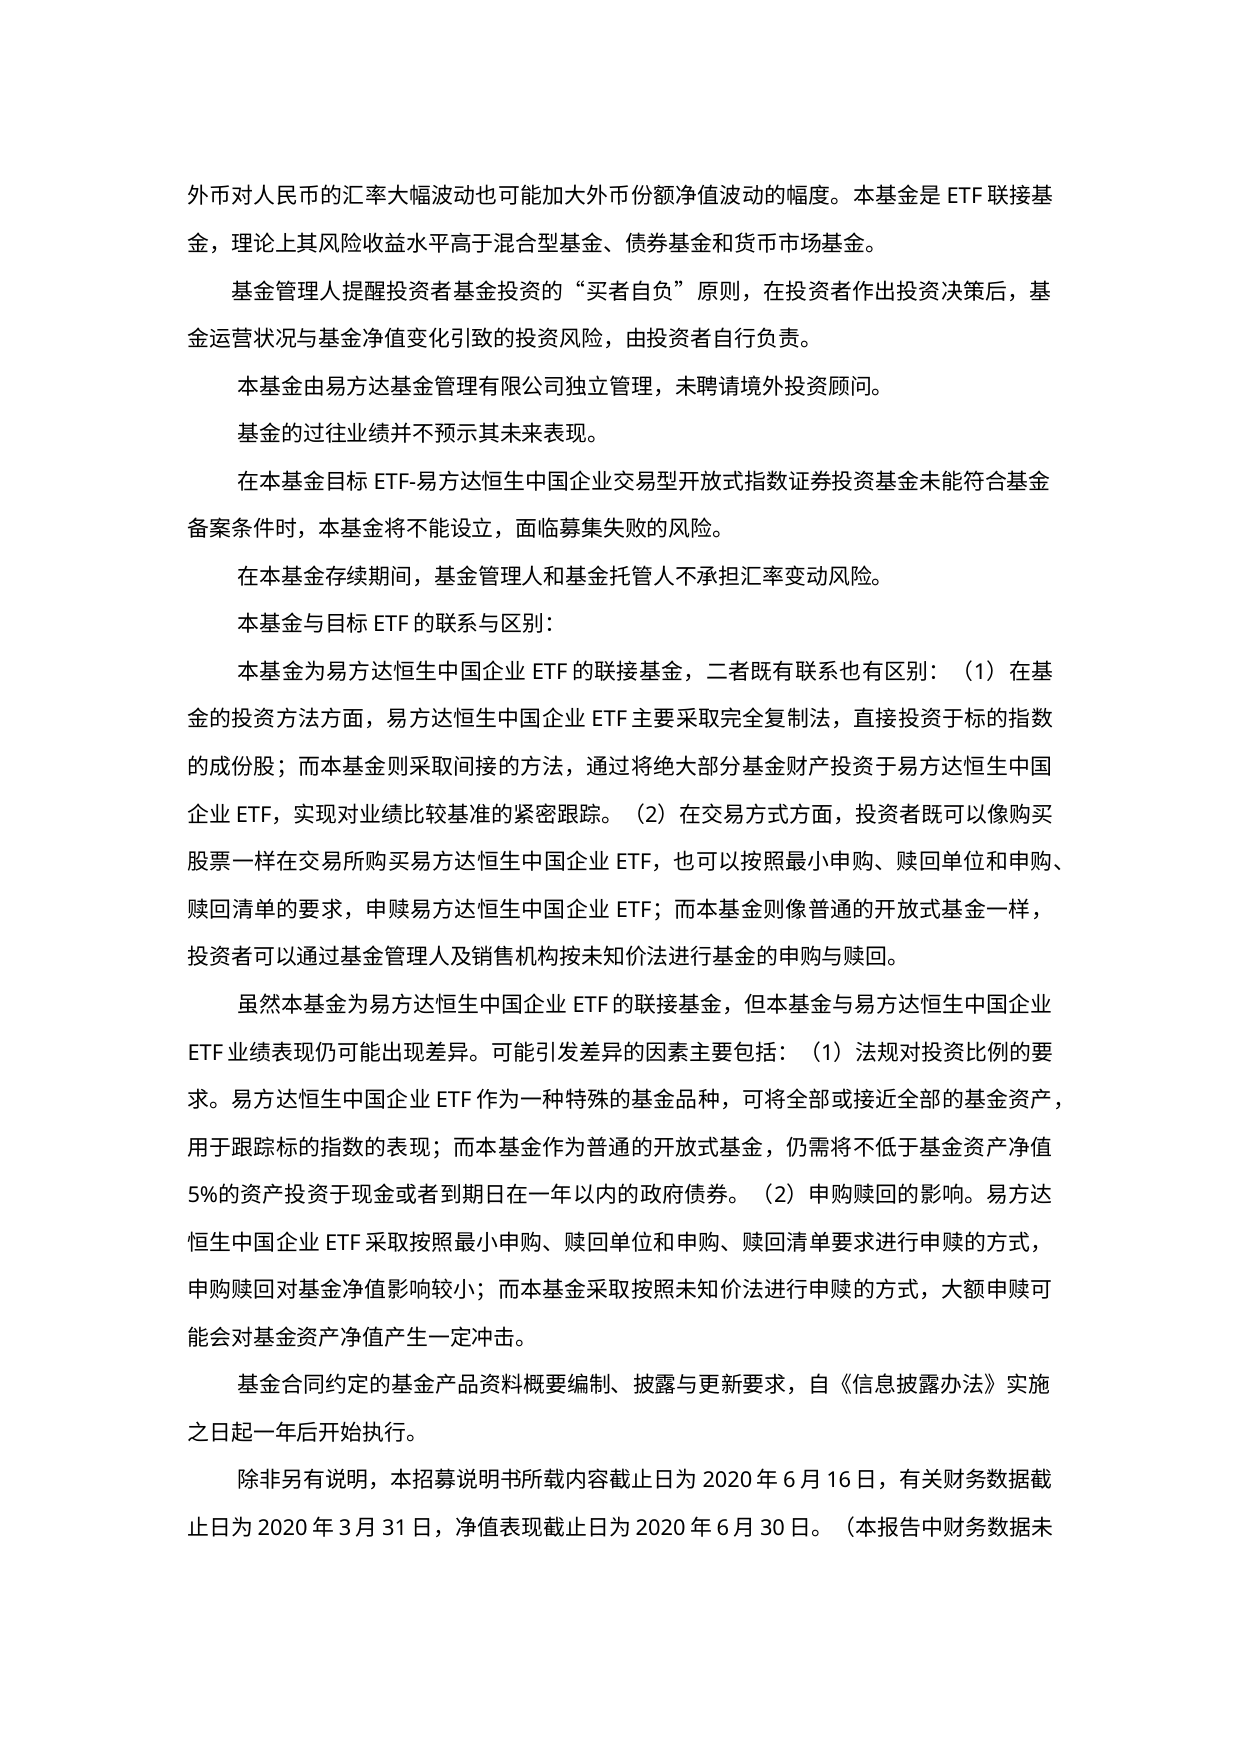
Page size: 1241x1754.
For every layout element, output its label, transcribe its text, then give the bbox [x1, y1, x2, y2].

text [187, 178, 1053, 258]
text 本基金由易方达基金管理有限公司独立管理，未聘请境外投资顾问。 [187, 369, 1053, 400]
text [187, 1462, 1053, 1542]
text 在本基金目标ETF-易方达恒生中国企业交易型开放式指数证券投资基金未能符合基金备案条件时，本基金将不能设立，面临募集失败的风险。 [187, 464, 1053, 543]
text 本基金为易方达恒生中国企业ETF的联接基金，二者既有联系也有区别：（1）在基金的投资方法方面，易方达恒生中国企业ETF主要采取完全复制法，直接投资于标的指数的成份股；而本基金则采取间接的方法，通过将绝大部分基金财产投资于易方达恒生中国企业ETF，实现对业绩比较基准的紧密跟踪。（2）在交易方式方面，投资者既可以像购买股票一样在交易所购买易方达恒生中国企业ETF，也可以按照最小申购、赎回单位和申购、赎回清单的要求，申赎易方达恒生中国企业ETF；而本基金则像普通的开放式基金一样，投资者可以通过基金管理人及销售机构按未知价法进行基金的申购与赎回。 [187, 654, 1053, 971]
text 基金的过往业绩并不预示其未来表现。 [187, 416, 1053, 448]
text 本基金与目标ETF的联系与区别： [187, 606, 1053, 638]
text 基金合同约定的基金产品资料概要编制、披露与更新要求，自《信息披露办法》实施之日起一年后开始执行。 [187, 1367, 1053, 1447]
text 在本基金存续期间，基金管理人和基金托管人不承担汇率变动风险。 [187, 559, 1053, 590]
text 基金管理人提醒投资者基金投资的“买者自负”原则，在投资者作出投资决策后，基金运营状况与基金净值变化引致的投资风险，由投资者自行负责。 [187, 274, 1053, 353]
text 虽然本基金为易方达恒生中国企业ETF的联接基金，但本基金与易方达恒生中国企业ETF业绩表现仍可能出现差异。可能引发差异的因素主要包括：（1）法规对投资比例的要求。易方达恒生中国企业ETF作为一种特殊的基金品种，可将全部或接近全部的基金资产，用于跟踪标的指数的表现；而本基金作为普通的开放式基金，仍需将不低于基金资产净值5%的资产投资于现金或者到期日在一年以内的政府债券。（2）申购赎回的影响。易方达恒生中国企业ETF采取按照最小申购、赎回单位和申购、赎回清单要求进行申赎的方式，申购赎回对基金净值影响较小；而本基金采取按照未知价法进行申赎的方式，大额申赎可能会对基金资产净值产生一定冲击。 [187, 987, 1053, 1352]
